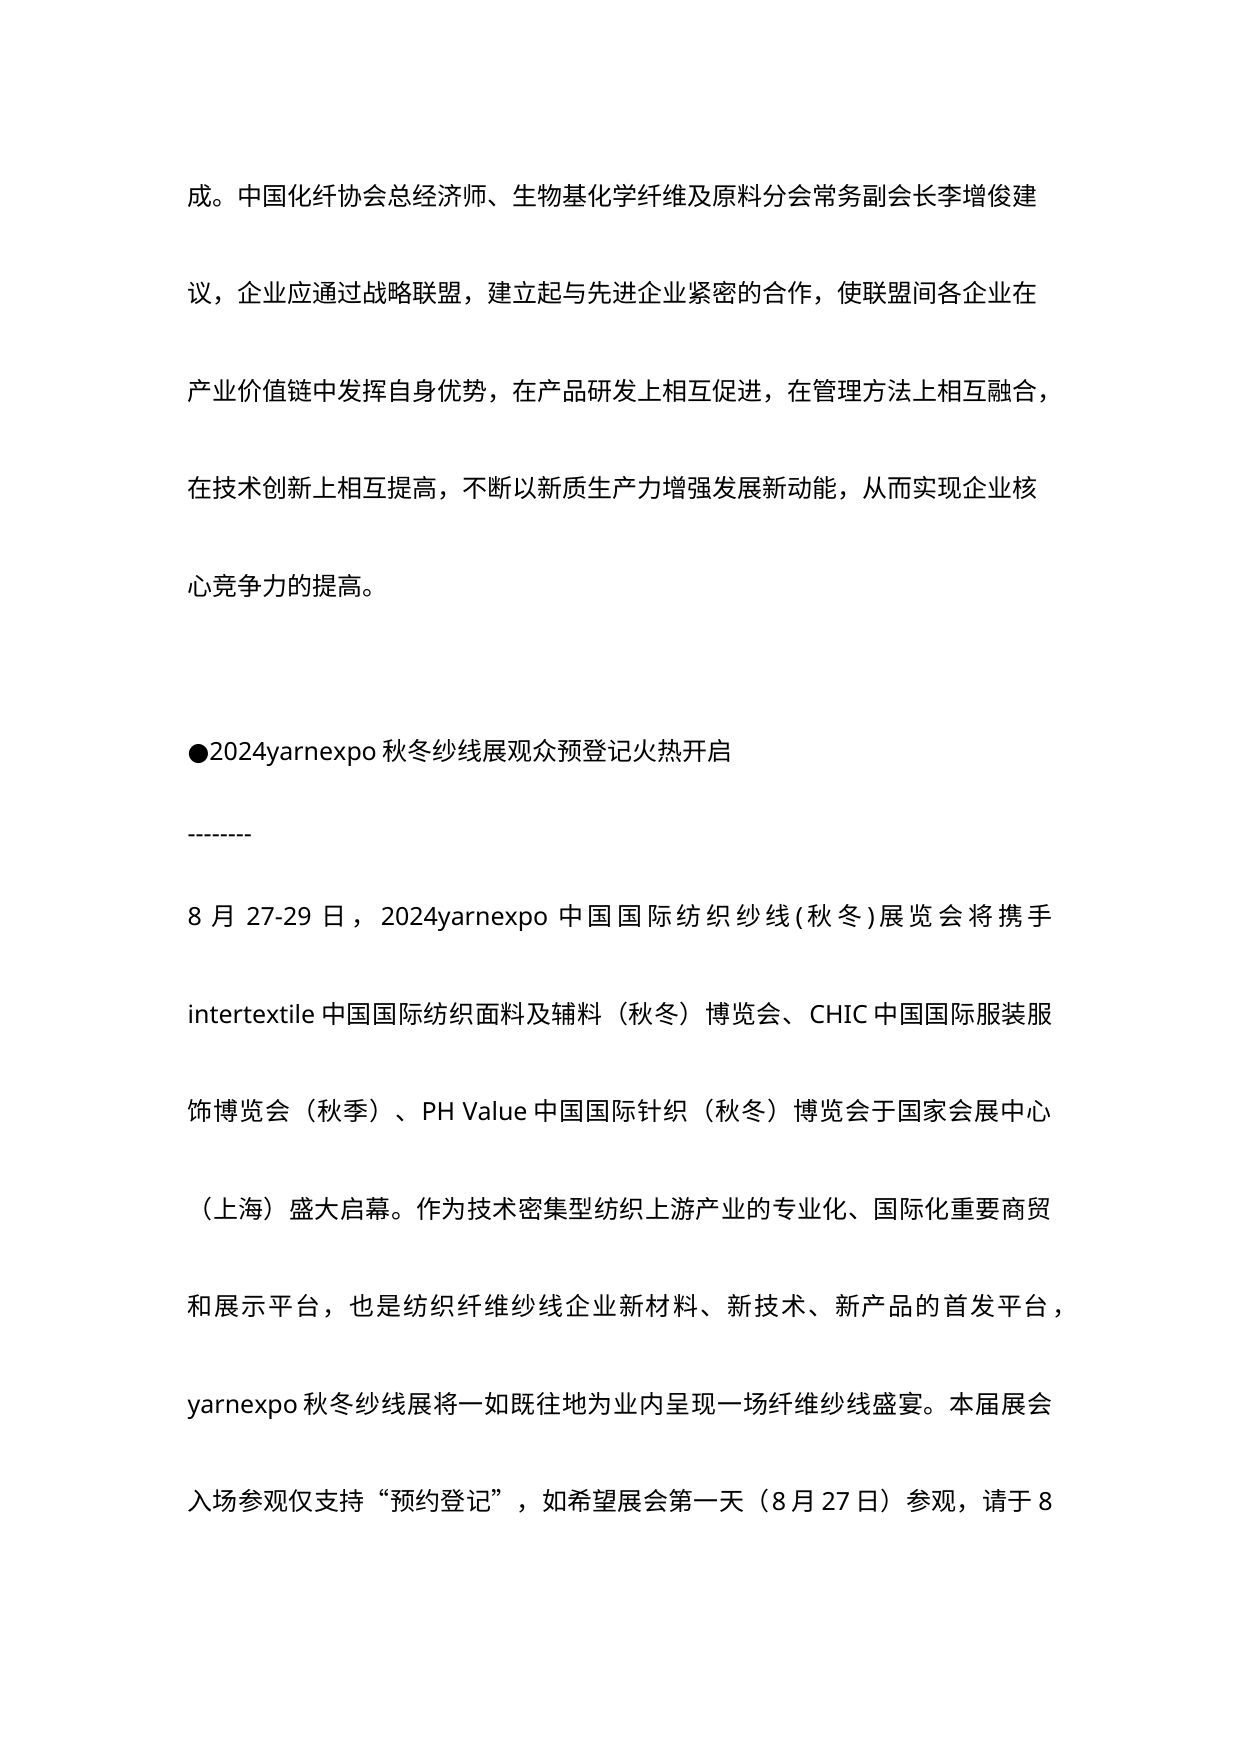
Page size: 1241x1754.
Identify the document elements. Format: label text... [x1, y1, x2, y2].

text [187, 162, 1053, 617]
text -------- [187, 800, 1053, 865]
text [187, 882, 1053, 1532]
text ●2024yarnexpo秋冬纱线展观众预登记火热开启 [187, 717, 1053, 782]
